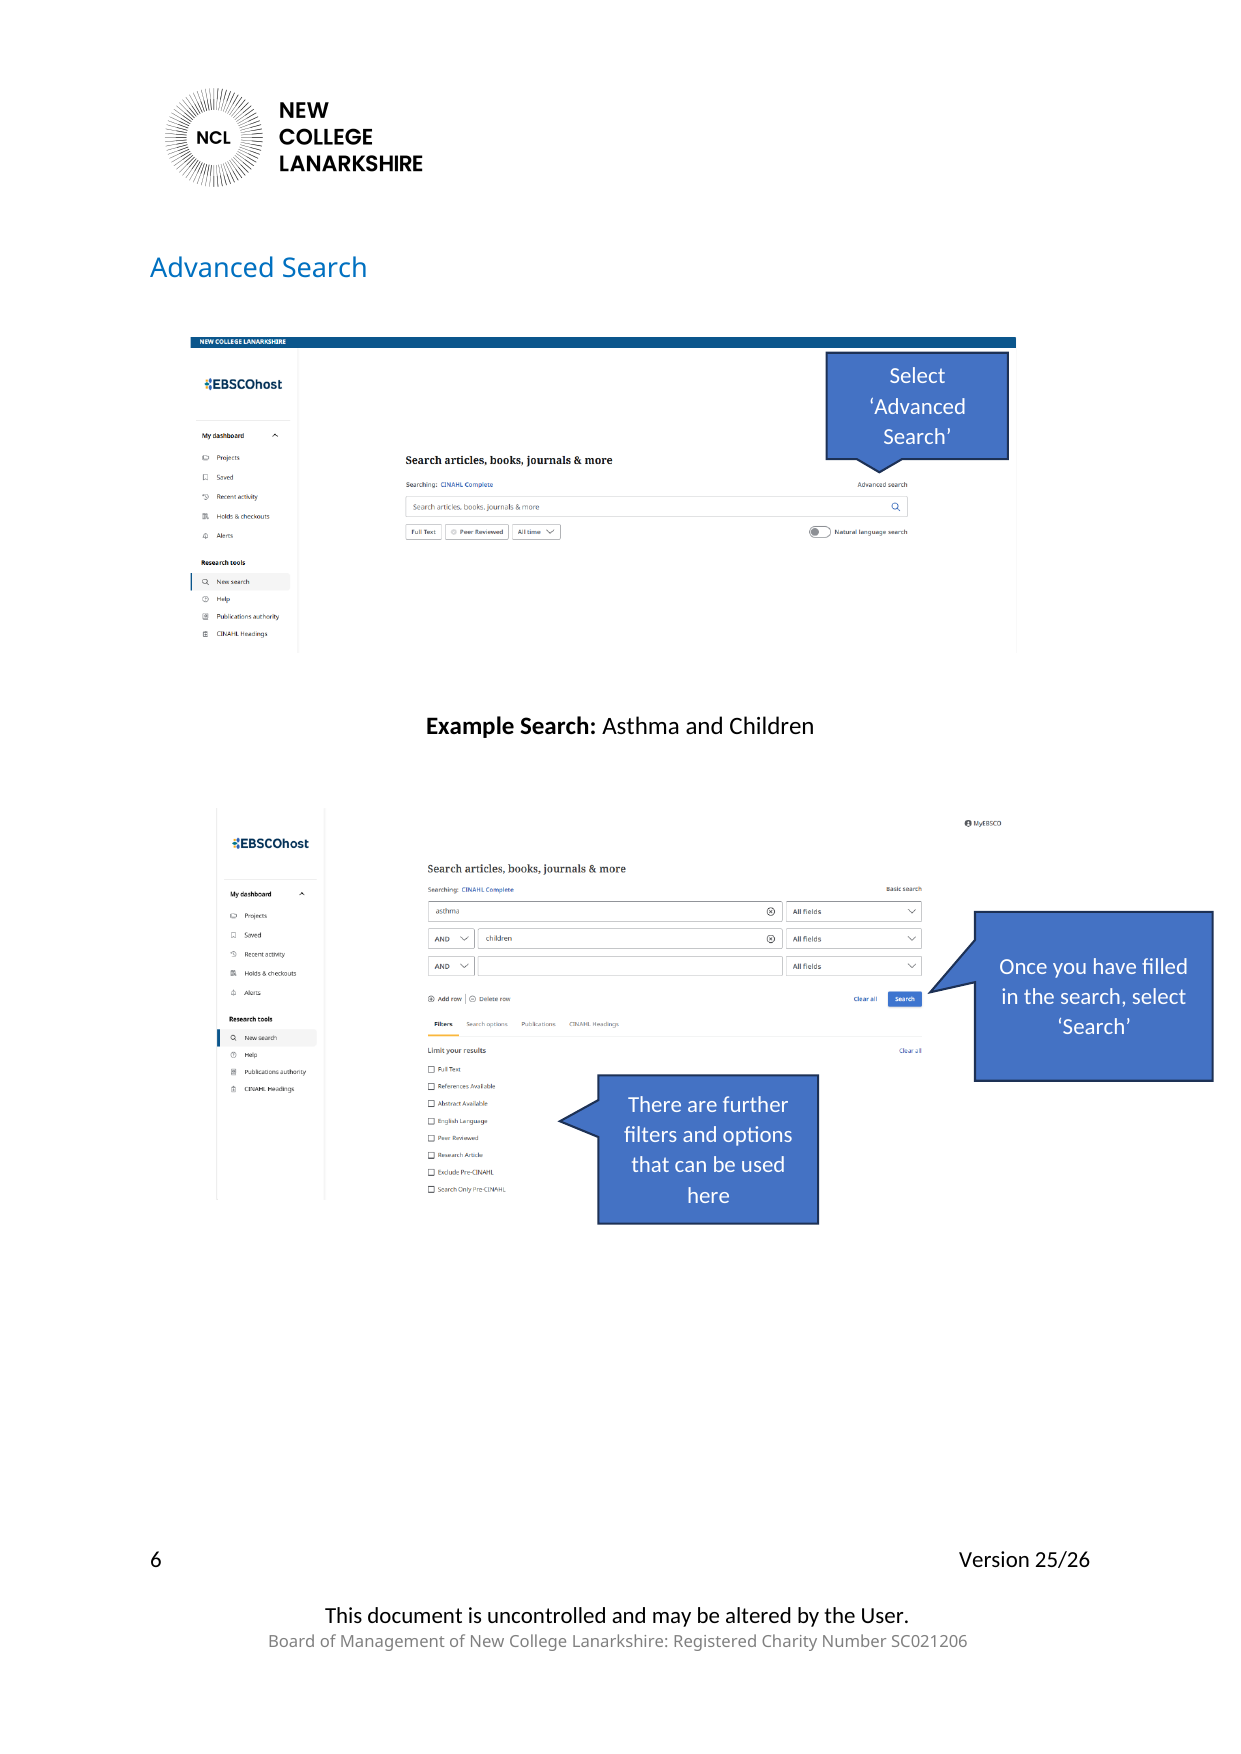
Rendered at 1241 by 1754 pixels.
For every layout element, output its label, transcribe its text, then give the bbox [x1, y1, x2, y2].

picture [216, 808, 1024, 1200]
picture [190, 337, 1017, 653]
picture [150, 73, 437, 202]
subtitle Advanced Search [150, 248, 1090, 285]
text Example Search: Asthma and Children [150, 710, 1090, 741]
